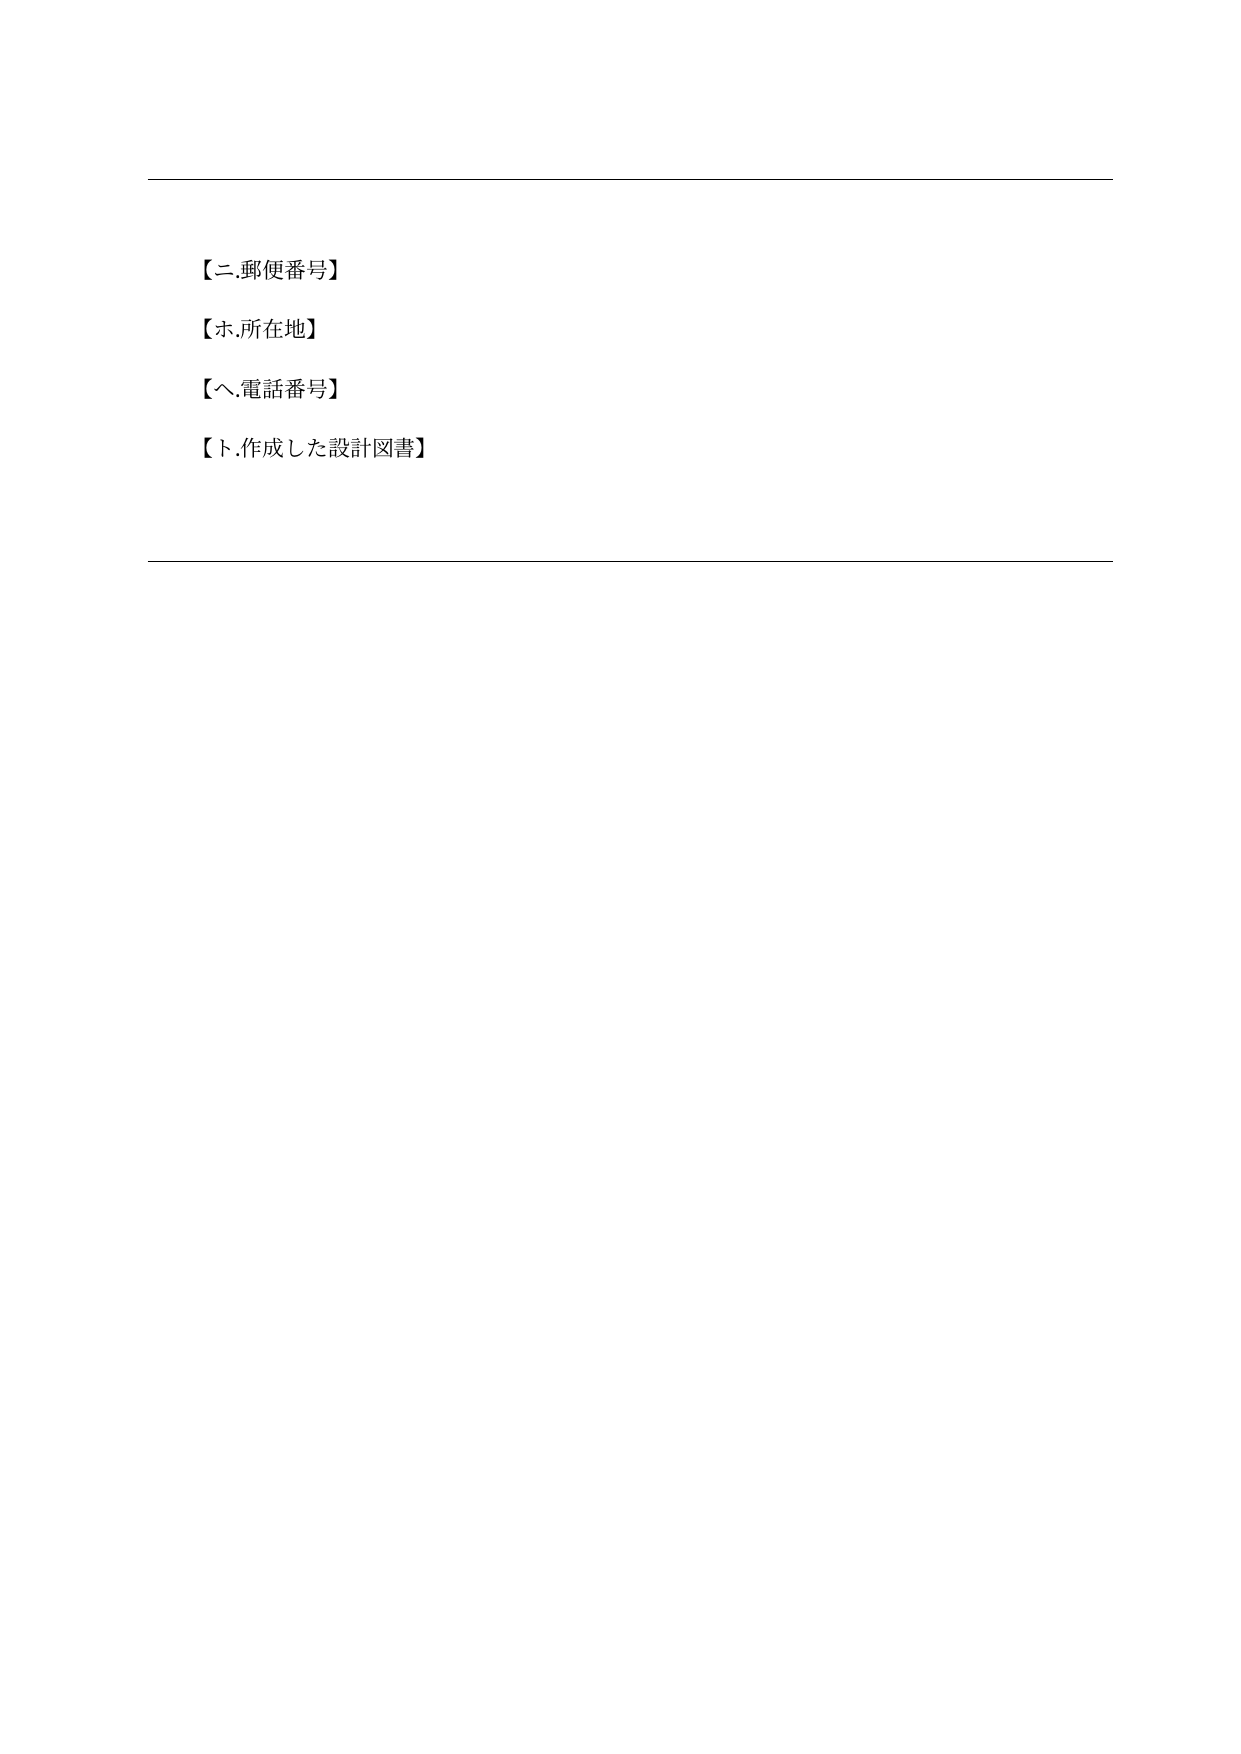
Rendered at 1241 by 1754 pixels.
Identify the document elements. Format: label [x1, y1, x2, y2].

table_cell [148, 180, 1113, 561]
